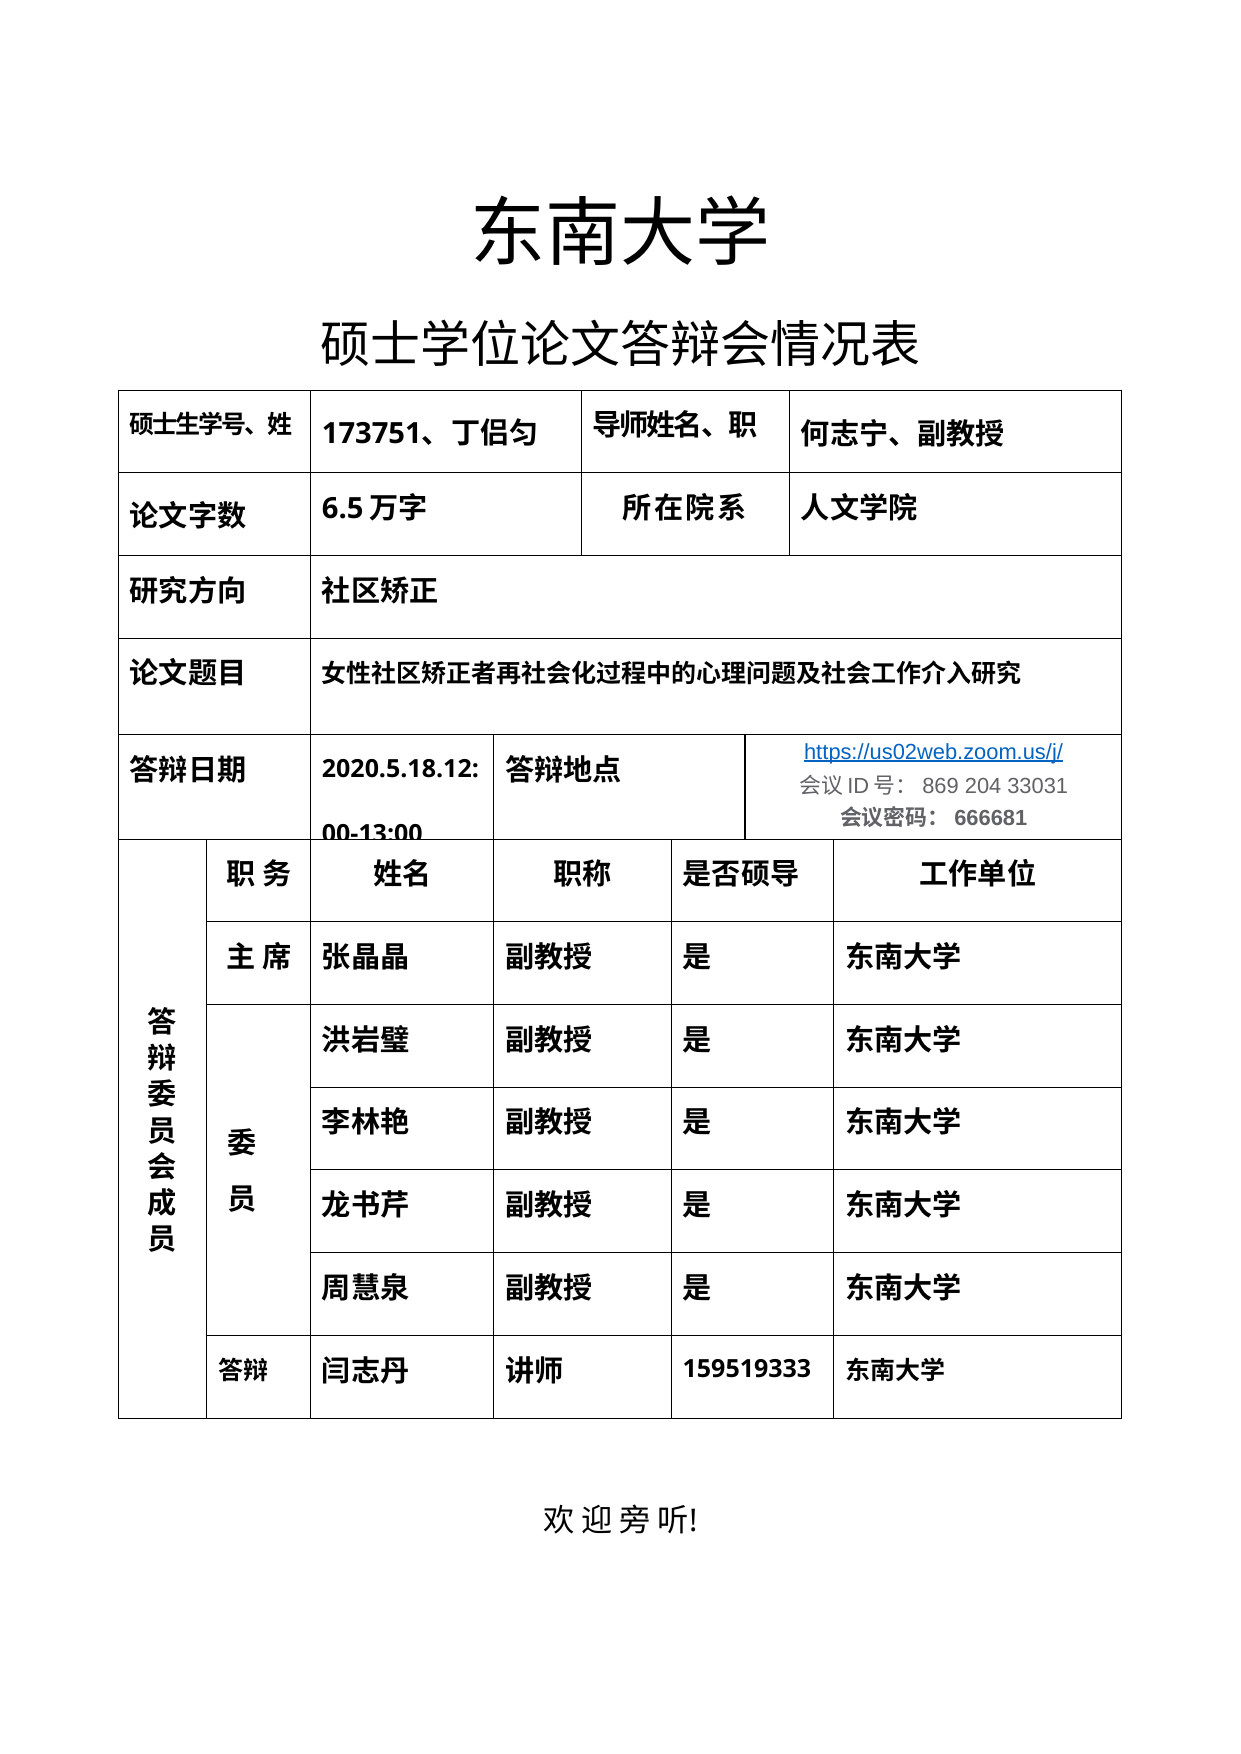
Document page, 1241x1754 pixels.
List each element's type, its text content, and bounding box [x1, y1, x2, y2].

table_cell 工作单位 [834, 840, 1121, 921]
text 欢 迎 旁 听! [187, 1485, 1053, 1550]
table_cell 职 务 [207, 840, 310, 921]
table_cell 龙书芹 [311, 1170, 493, 1252]
table_header 导师姓名、职称 [582, 391, 789, 472]
table_cell 是 [672, 1253, 833, 1335]
table_cell 副教授 [494, 1005, 671, 1087]
table_cell 女性社区矫正者再社会化过程中的心理问题及社会工作介入研究 [311, 639, 1121, 734]
text 硕士学位论文答辩会情况表 [187, 292, 1053, 389]
table_cell 东南大学 [834, 1088, 1121, 1169]
table_cell 研究方向 [119, 556, 310, 638]
table_cell 答辩地点 [494, 735, 744, 838]
table_cell 答辩 秘书 [207, 1336, 310, 1417]
table_cell 副教授 [494, 922, 671, 1004]
table_cell 主 席 [207, 922, 310, 1004]
table_cell 副教授 [494, 1253, 671, 1335]
table_cell 李林艳 [311, 1088, 493, 1169]
table_header 173751、丁侣匀 [311, 391, 581, 472]
table_cell 张晶晶 [311, 922, 493, 1004]
table_cell 是 [672, 1170, 833, 1252]
table_cell 姓名 [311, 840, 493, 921]
table_cell 东南大学 [834, 1336, 1121, 1417]
table_cell 讲师 [494, 1336, 671, 1417]
table_cell 委 员 [207, 1005, 310, 1335]
table_cell 东南大学 [834, 1253, 1121, 1335]
table_cell 社区矫正 [311, 556, 1121, 638]
table_cell https://us02web.zoom.us/j/ 会议ID号： 869 204 33031 会议密码： 666681 [746, 735, 1121, 838]
table_cell 是 [672, 1005, 833, 1087]
table_cell 洪岩璧 [311, 1005, 493, 1087]
table_cell 6.5万字 [311, 473, 581, 555]
text 东南大学 [187, 162, 1053, 292]
table_cell 人文学院 [790, 473, 1121, 555]
table_cell 是 [672, 1088, 833, 1169]
table_cell 副教授 [494, 1170, 671, 1252]
table_cell 15951933396 [672, 1336, 833, 1417]
table_cell 闫志丹 [311, 1336, 493, 1417]
table_cell 东南大学 [834, 1170, 1121, 1252]
table_header 硕士生学号、姓名 [119, 391, 310, 472]
table_cell 职称 [494, 840, 671, 921]
table_cell 论文字数 [119, 473, 310, 555]
table_cell 答辩日期 [119, 735, 310, 838]
table_cell 2020.5.18.12:00-13:00 [311, 735, 493, 838]
table_cell 答 辩 委 员 会 成 员 [119, 840, 206, 1417]
table_cell 所 在 院 系 [582, 473, 789, 555]
table_cell 是 [672, 922, 833, 1004]
table_cell 东南大学 [834, 922, 1121, 1004]
table_cell 是否硕导 [672, 840, 833, 921]
table_cell 论文题目 [119, 639, 310, 734]
table_cell 副教授 [494, 1088, 671, 1169]
table_cell 周慧泉 [311, 1253, 493, 1335]
table_header 何志宁、副教授 [790, 391, 1121, 472]
table_cell 东南大学 [834, 1005, 1121, 1087]
